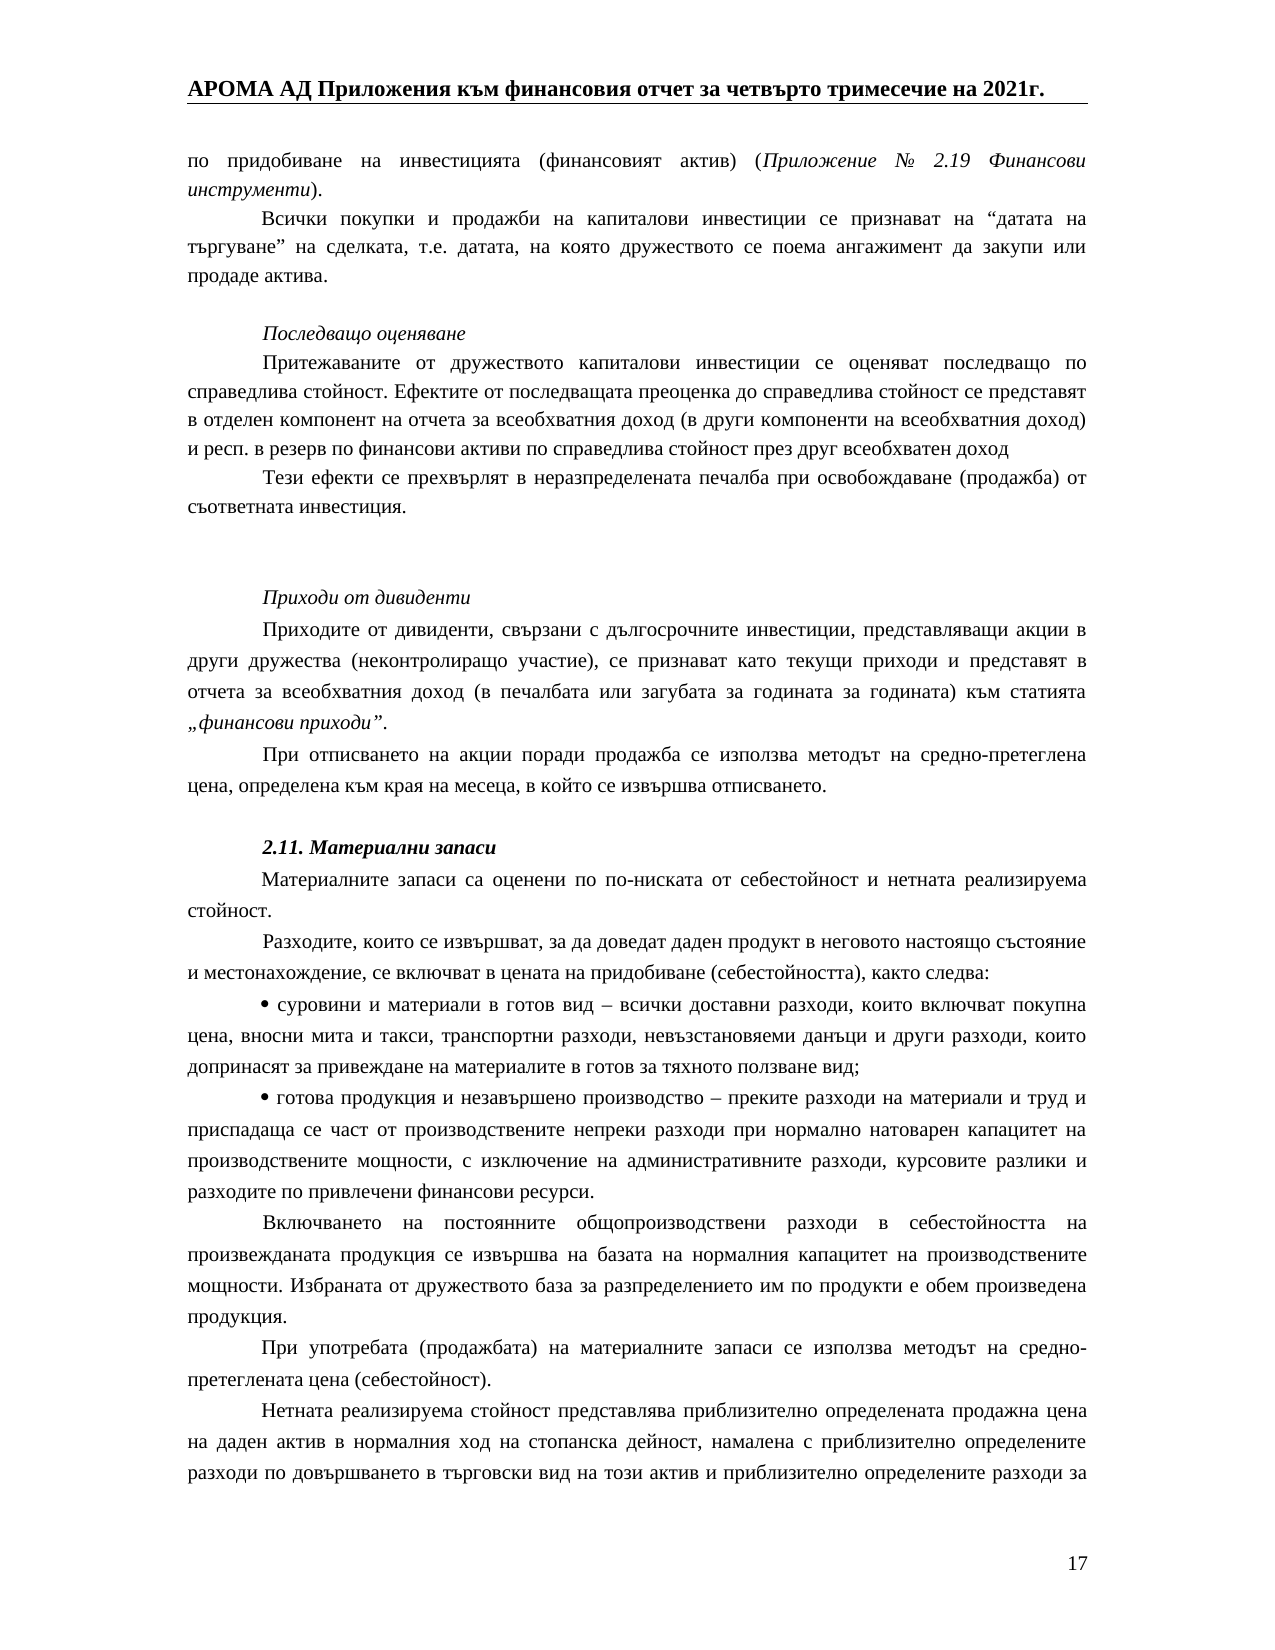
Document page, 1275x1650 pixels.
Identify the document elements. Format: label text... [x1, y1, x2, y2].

text Разходите, които се извършват, за да доведат даден продукт в неговото настоящо състояние и местонахождение, се включват в цената на придобиване (себестойността), както следва: [187, 929, 1088, 984]
text готова продукция и незавършено производство – преките разходи на материали и труд и приспадаща се част от производствените непреки разходи при нормално натоварен капацитет на производствените мощности, с изключение на административните разходи, курсовите разлики и разходите по привлечени финансови ресурси. [187, 1085, 1088, 1203]
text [187, 1398, 1088, 1484]
text Тези ефекти се прехвърлят в неразпределената печалба при освобождаване (продажба) от съответната инвестиция. [187, 465, 1088, 518]
text При отписването на акции поради продажба се използва методът на средно-претеглена цена, определена към края на месеца, в който се извършва отписването. [187, 742, 1088, 797]
text 2.11. Материални запаси [187, 835, 1088, 859]
text Притежаваните от дружеството капиталови инвестиции се оценяват последващо по справедлива стойност. Ефектите от последващата преоценка до справедлива стойност се представят в отделен компонент на отчета за всеобхватния доход (в други компоненти на всеобхватния доход) и респ. в резерв по финансови активи по справедлива стойност през друг всеобхватен доход [187, 350, 1088, 460]
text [187, 148, 1088, 201]
text При употребата (продажбата) на материалните запаси се използва методът на средно-претеглената цена (себестойност). [187, 1335, 1088, 1391]
text Последващо оценяване [187, 321, 1088, 345]
text Включването на постоянните общопроизводствени разходи в себестойността на произвежданата продукция се извършва на базата на нормалния капацитет на производствените мощности. Избраната от дружеството база за разпределението им по продукти е обем произведена продукция. [187, 1210, 1088, 1328]
text Всички покупки и продажби на капиталови инвестиции се признават на “датата на търгуване” на сделката, т.е. датата, на която дружеството се поема ангажимент да закупи или продаде актива. [187, 205, 1088, 287]
text Приходите от дивиденти, свързани с дългосрочните инвестиции, представляващи акции в други дружества (неконтролиращо участие), се признават като текущи приходи и представят в отчета за всеобхватния доход (в печалбата или загубата за годината за годината) към статията „финансови приходи”. [187, 617, 1088, 734]
text Приходи от дивиденти [187, 585, 1088, 609]
text суровини и материали в готов вид – всички доставни разходи, които включват покупна цена, вносни мита и такси, транспортни разходи, невъзстановяеми данъци и други разходи, които допринасят за привеждане на материалите в готов за тяхното ползване вид; [187, 992, 1088, 1078]
text Материалните запаси са оценени по по-ниската от себестойност и нетната реализируема стойност. [187, 867, 1088, 922]
